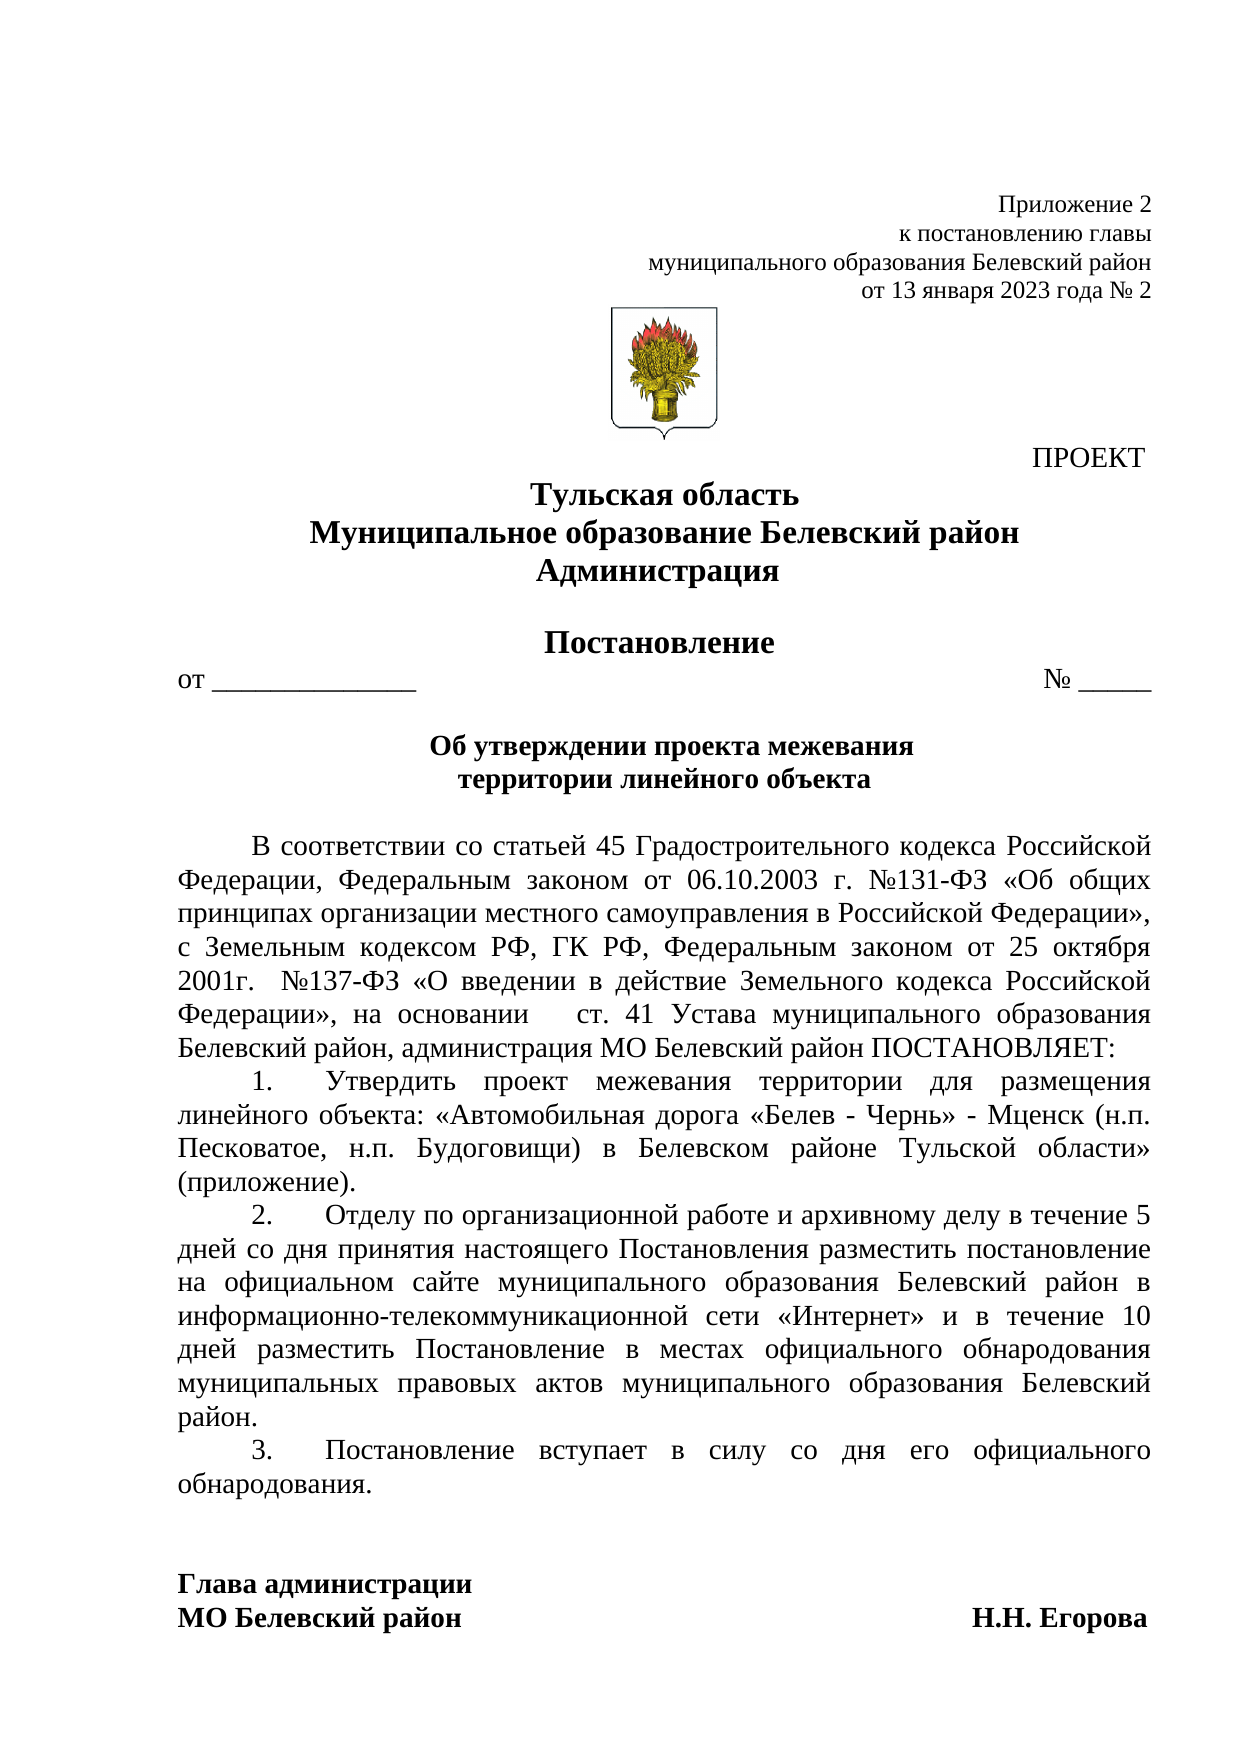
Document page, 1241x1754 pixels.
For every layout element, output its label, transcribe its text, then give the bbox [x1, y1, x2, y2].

list Отделу по организационной работе и архивному делу в течение 5 дней со дня принятия настоящего Постановления разместить постановление на официальном сайте муниципального образования Белевский район в информационно-телекоммуникационной сети «Интернет» и в течение 10 дней разместить Постановление в местах официального обнародования муниципальных правовых актов муниципального образования Белевский район. [177, 1197, 1152, 1432]
text муниципального образования Белевский район [177, 247, 1152, 276]
text территории линейного объекта [177, 761, 1152, 795]
text Приложение 2 [177, 189, 1152, 218]
text МО Белевский район Н.Н. Егорова [177, 1600, 1152, 1633]
text Муниципальное образование Белевский район [177, 512, 1152, 551]
text ПРОЕКТ [177, 304, 1152, 474]
text В соответствии со статьей 45 Градостроительного кодекса Российской Федерации, Федеральным законом от 06.10.2003 г. №131-ФЗ «Об общих принципах организации местного самоуправления в Российской Федерации», с Земельным кодексом РФ, ГК РФ, Федеральным законом от 25 октября 2001г. №137-ФЗ «О введении в действие Земельного кодекса Российской Федерации», на основании ст. 41 Устава муниципального образования Белевский район, администрация МО Белевский район ПОСТАНОВЛЯЕТ: [177, 828, 1152, 1063]
text Тульская область [177, 474, 1152, 512]
picture [607, 304, 721, 441]
list Постановление вступает в силу со дня его официального обнародования. [177, 1432, 1152, 1499]
text Об утверждении проекта межевания [177, 728, 1152, 761]
list Утвердить проект межевания территории для размещения линейного объекта: «Автомобильная дорога «Белев - Чернь» - Мценск (н.п. Песковатое, н.п. Будоговищи) в Белевском районе Тульской области» (приложение). [177, 1063, 1152, 1197]
text к постановлению главы [177, 218, 1152, 247]
text от ______________ № _____ [177, 661, 1152, 694]
subtitle Постановление [177, 622, 1152, 661]
text Глава администрации [177, 1566, 1152, 1600]
text Администрация [177, 551, 1152, 589]
text от 13 января 2023 года № 2 [177, 276, 1152, 304]
